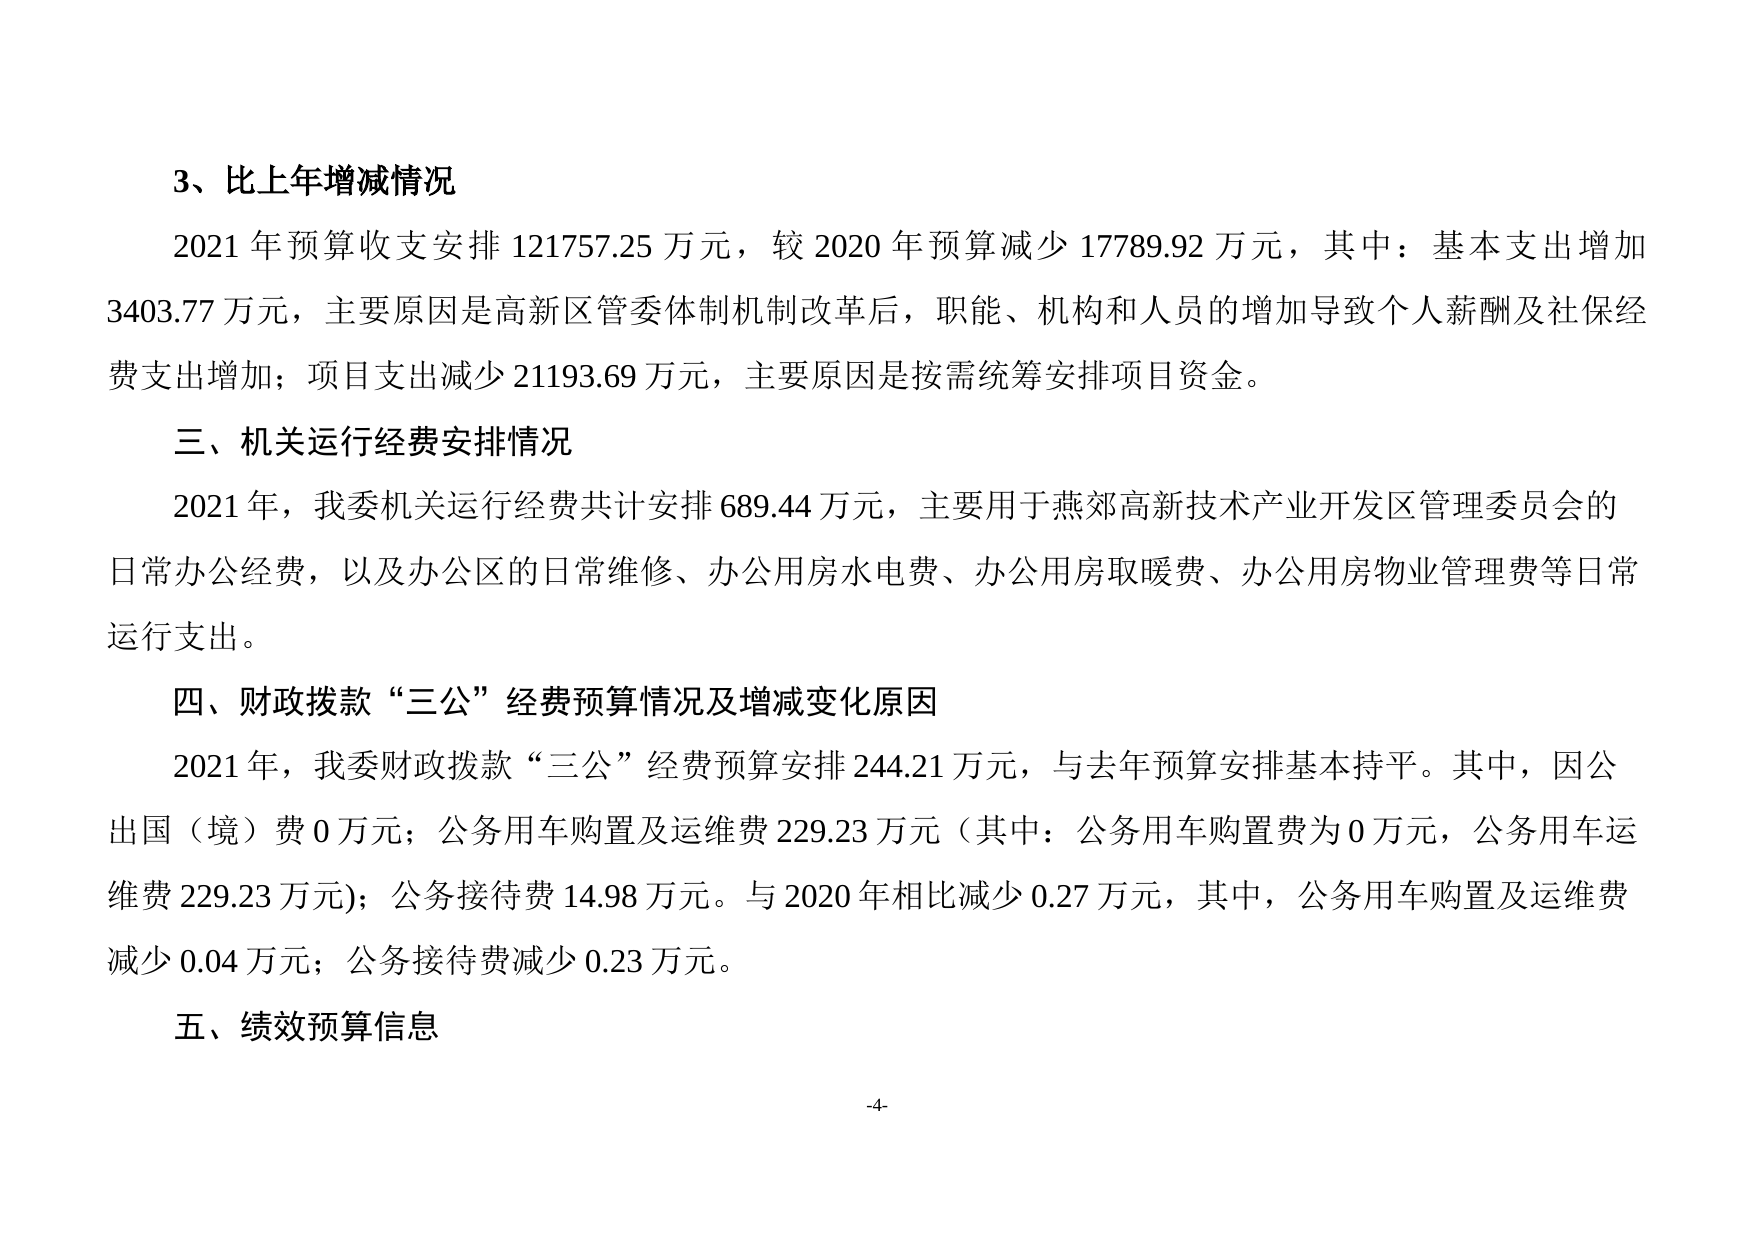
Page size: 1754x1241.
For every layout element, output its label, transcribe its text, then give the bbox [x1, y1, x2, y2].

text 五、绩效预算信息 [106, 991, 1648, 1056]
text 四、财政拨款“三公”经费预算情况及增减变化原因 [106, 666, 1648, 731]
text 2021年，我委财政拨款“三公”经费预算安排244.21万元，与去年预算安排基本持平。其中，因公出国（境）费0万元；公务用车购置及运维费229.23万元（其中：公务用车购置费为0万元，公务用车运维费229.23万元)；公务接待费14.98万元。与2020年相比减少0.27万元，其中，公务用车购置及运维费减少0.04万元；公务接待费减少0.23万元。 [106, 731, 1648, 991]
text 3、比上年增减情况 [106, 146, 1648, 211]
text 三、机关运行经费安排情况 [106, 406, 1648, 471]
text 2021年预算收支安排121757.25万元，较2020年预算减少17789.92万元，其中：基本支出增加3403.77万元，主要原因是高新区管委体制机制改革后，职能、机构和人员的增加导致个人薪酬及社保经费支出增加；项目支出减少21193.69万元，主要原因是按需统筹安排项目资金。 [106, 211, 1648, 406]
text 2021年，我委机关运行经费共计安排689.44万元，主要用于燕郊高新技术产业开发区管理委员会的日常办公经费，以及办公区的日常维修、办公用房水电费、办公用房取暖费、办公用房物业管理费等日常运行支出。 [106, 471, 1648, 666]
